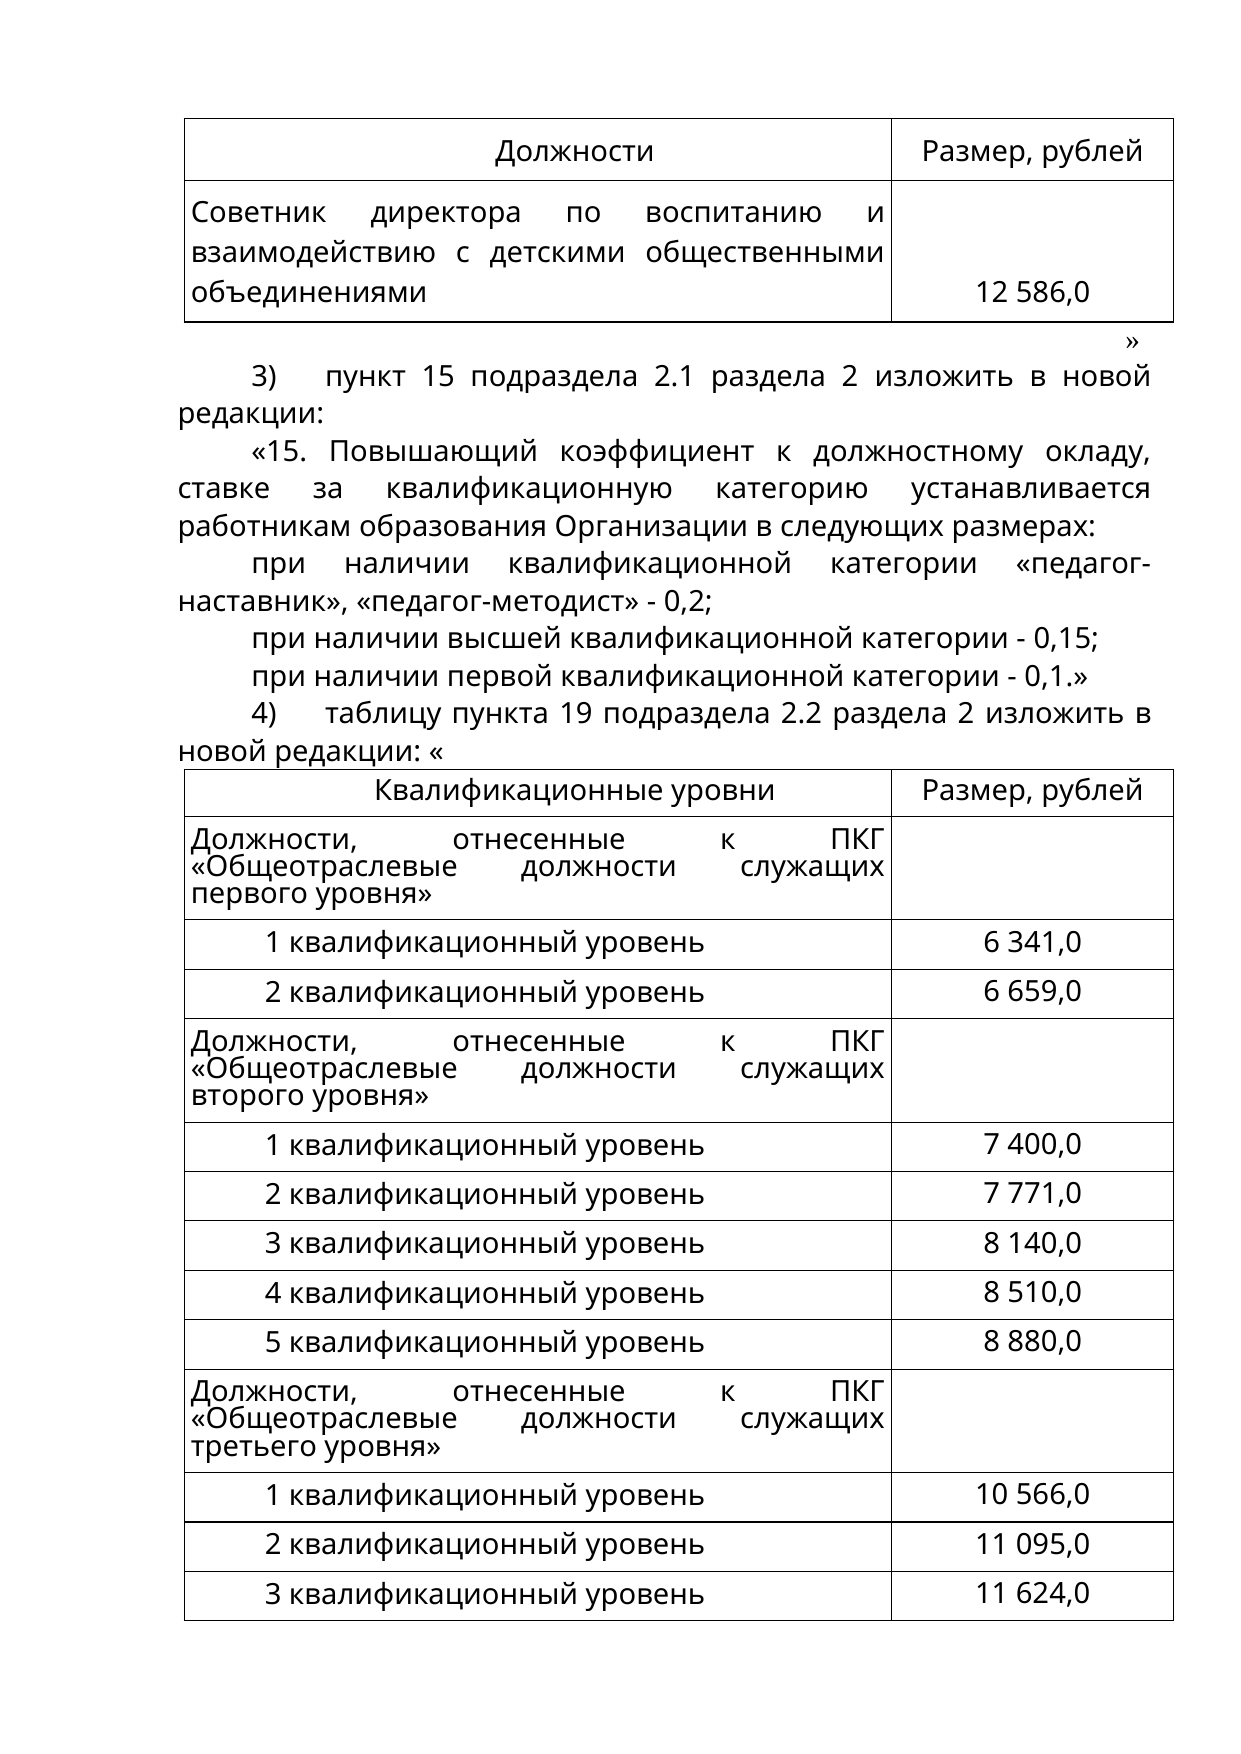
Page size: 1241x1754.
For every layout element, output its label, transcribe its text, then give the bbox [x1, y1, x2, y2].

table_cell 3 квалификационный уровень [185, 1572, 891, 1620]
table_header Квалификационные уровни [185, 770, 891, 816]
table_cell Должности, отнесенные к ПКГ «Общеотраслевые должности служащих первого уровня» [185, 817, 891, 919]
text при наличии высшей квалификационной категории - 0,15; [177, 618, 1152, 656]
table_cell 2 квалификационный уровень [185, 1172, 891, 1220]
table_cell 2 квалификационный уровень [185, 1523, 891, 1571]
list таблицу пункта 19 подраздела 2.2 раздела 2 изложить в новой редакции: « [177, 693, 1152, 768]
table_cell 1 квалификационный уровень [185, 1473, 891, 1521]
text «15. Повышающий коэффициент к должностному окладу, ставке за квалификационную категорию устанавливается работникам образования Организации в следующих размерах: [177, 431, 1152, 543]
table_cell [892, 817, 1173, 919]
text при наличии первой квалификационной категории - 0,1.» [177, 656, 1152, 693]
table_cell 8 880,0 [892, 1320, 1173, 1368]
text » [177, 322, 1152, 356]
table_cell 8 510,0 [892, 1271, 1173, 1319]
table_cell 7 400,0 [892, 1123, 1173, 1171]
table_cell 1 квалификационный уровень [185, 920, 891, 969]
table_header Размер, рублей [892, 119, 1173, 180]
table_header Должности [185, 119, 891, 180]
table_cell 6 659,0 [892, 970, 1173, 1018]
table_cell [892, 1370, 1173, 1472]
table_cell Должности, отнесенные к ПКГ «Общеотраслевые должности служащих третьего уровня» [185, 1370, 891, 1472]
table_cell Советник директора по воспитанию и взаимодействию с детскими общественными объединениями [185, 181, 891, 321]
table_cell 8 140,0 [892, 1221, 1173, 1270]
table_cell 11 095,0 [892, 1523, 1173, 1571]
list пункт 15 подраздела 2.1 раздела 2 изложить в новой редакции: [177, 356, 1152, 431]
table_cell 1 квалификационный уровень [185, 1123, 891, 1171]
table_cell 6 341,0 [892, 920, 1173, 969]
text при наличии квалификационной категории «педагог-наставник», «педагог-методист» - 0,2; [177, 543, 1152, 618]
table_cell Должности, отнесенные к ПКГ «Общеотраслевые должности служащих второго уровня» [185, 1019, 891, 1122]
table_cell 4 квалификационный уровень [185, 1271, 891, 1319]
table_cell 7 771,0 [892, 1172, 1173, 1220]
table_cell 12 586,0 [892, 181, 1173, 321]
table_cell [892, 1019, 1173, 1122]
table_cell 10 566,0 [892, 1473, 1173, 1521]
table_header Размер, рублей [892, 770, 1173, 816]
table_cell 11 624,0 [892, 1572, 1173, 1620]
table_cell 3 квалификационный уровень [185, 1221, 891, 1270]
table_cell 2 квалификационный уровень [185, 970, 891, 1018]
table_cell 5 квалификационный уровень [185, 1320, 891, 1368]
